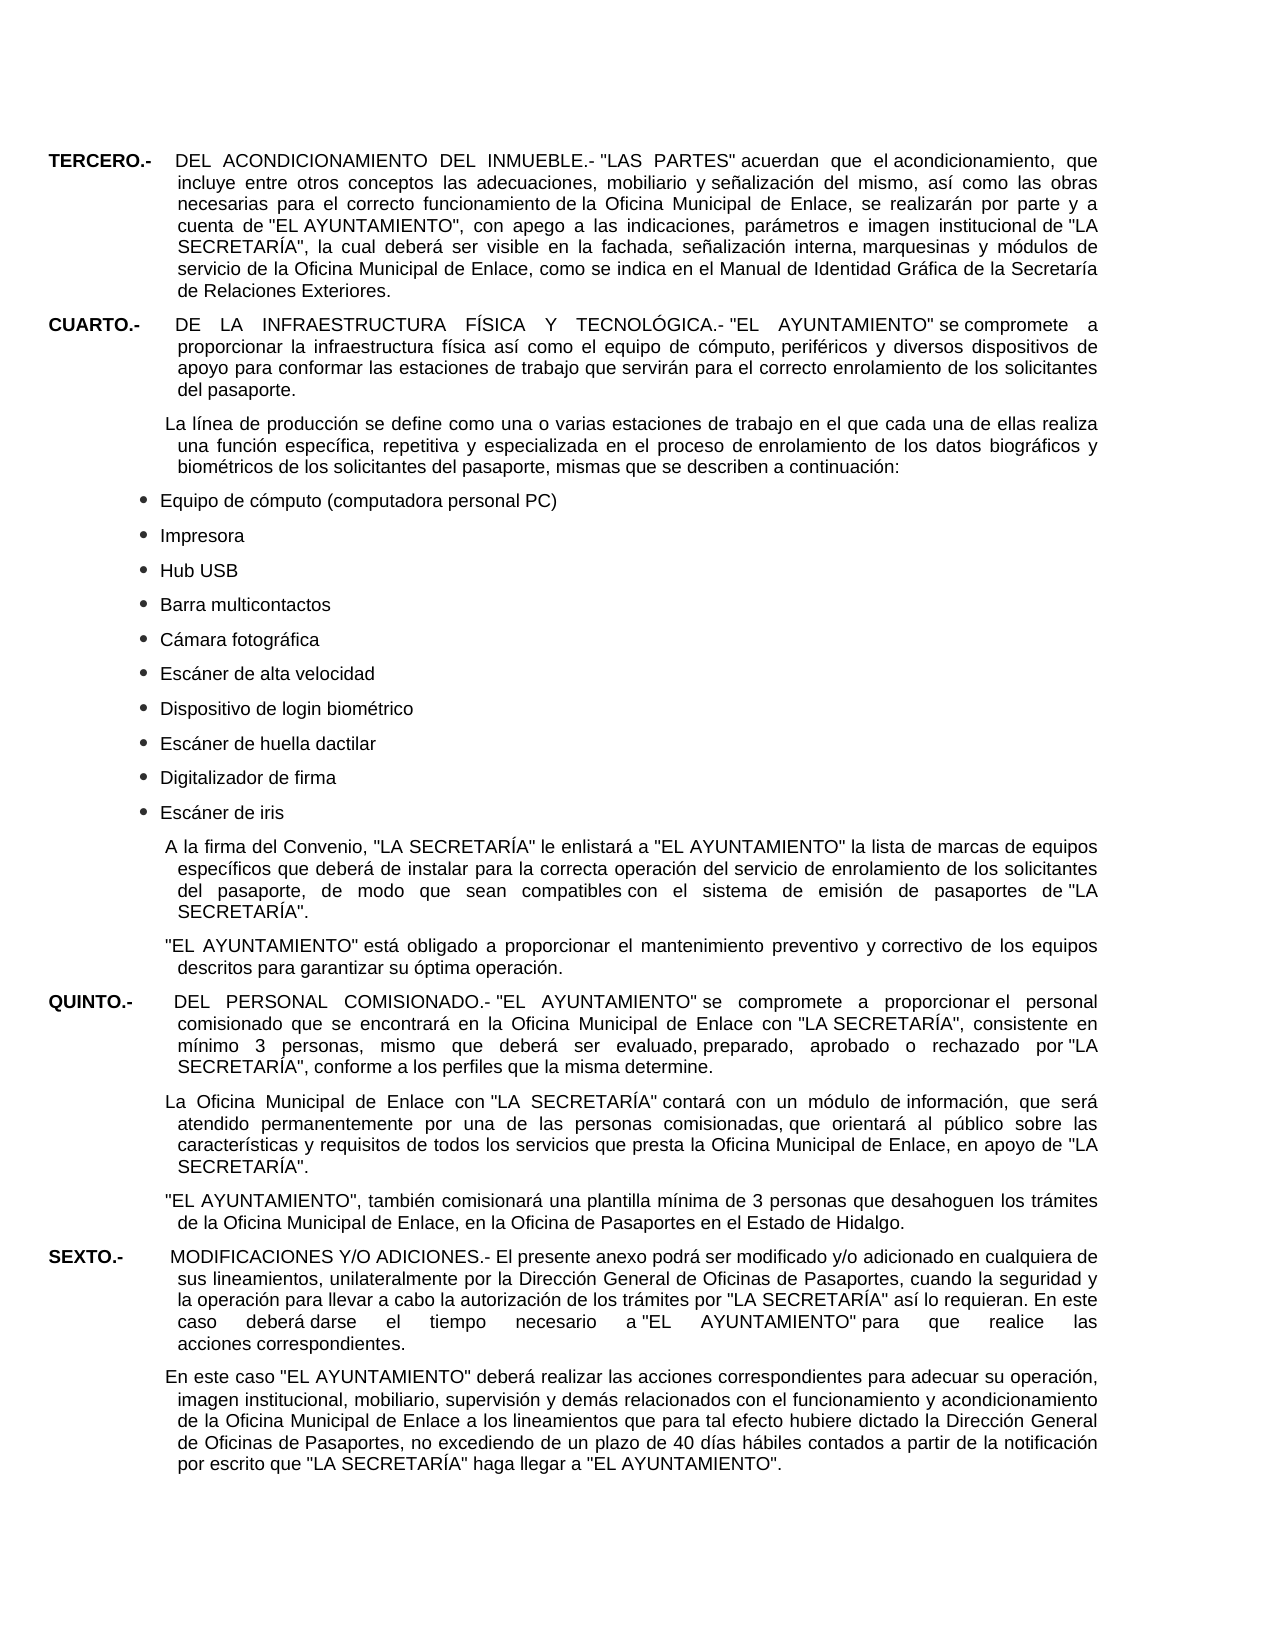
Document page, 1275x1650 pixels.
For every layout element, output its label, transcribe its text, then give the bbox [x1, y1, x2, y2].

text A la firma del Convenio, "LA SECRETARÍA" le enlistará a "EL AYUNTAMIENTO" la lista de marcas de equipos específicos que deberá de instalar para la correcta operación del servicio de enrolamiento de los solicitantes del pasaporte, de modo que sean compatibles con el sistema de emisión de pasaportes de "LA SECRETARÍA". [48, 834, 1098, 923]
text "EL AYUNTAMIENTO" está obligado a proporcionar el mantenimiento preventivo y correctivo de los equipos descritos para garantizar su óptima operación. [48, 933, 1098, 979]
text CUARTO.- DE LA INFRAESTRUCTURA FÍSICA Y TECNOLÓGICA.- "EL AYUNTAMIENTO" se compromete a proporcionar la infraestructura física así como el equipo de cómputo, periféricos y diversos dispositivos de apoyo para conformar las estaciones de trabajo que servirán para el correcto enrolamiento de los solicitantes del pasaporte. [48, 311, 1098, 400]
text  Impresora [140, 523, 1098, 547]
text  Equipo de cómputo (computadora personal PC) [140, 488, 1098, 512]
text La línea de producción se define como una o varias estaciones de trabajo en el que cada una de ellas realiza una función específica, repetitiva y especializada en el proceso de enrolamiento de los datos biográficos y biométricos de los solicitantes del pasaporte, mismas que se describen a continuación: [48, 411, 1098, 478]
text QUINTO.- DEL PERSONAL COMISIONADO.- "EL AYUNTAMIENTO" se compromete a proporcionar el personal comisionado que se encontrará en la Oficina Municipal de Enlace con "LA SECRETARÍA", consistente en mínimo 3 personas, mismo que deberá ser evaluado, preparado, aprobado o rechazado por "LA SECRETARÍA", conforme a los perfiles que la misma determine. [48, 989, 1098, 1078]
text En este caso "EL AYUNTAMIENTO" deberá realizar las acciones correspondientes para adecuar su operación, imagen institucional, mobiliario, supervisión y demás relacionados con el funcionamiento y acondicionamiento de la Oficina Municipal de Enlace a los lineamientos que para tal efecto hubiere dictado la Dirección General de Oficinas de Pasaportes, no excediendo de un plazo de 40 días hábiles contados a partir de la notificación por escrito que "LA SECRETARÍA" haga llegar a "EL AYUNTAMIENTO". [48, 1364, 1098, 1474]
text "EL AYUNTAMIENTO", también comisionará una plantilla mínima de 3 personas que desahoguen los trámites de la Oficina Municipal de Enlace, en la Oficina de Pasaportes en el Estado de Hidalgo. [48, 1188, 1098, 1233]
text  Digitalizador de firma [140, 765, 1098, 789]
text  Barra multicontactos [140, 592, 1098, 616]
text  Cámara fotográfica [140, 627, 1098, 651]
text  Escáner de iris [140, 799, 1098, 823]
text  Escáner de alta velocidad [140, 661, 1098, 685]
text La Oficina Municipal de Enlace con "LA SECRETARÍA" contará con un módulo de información, que será atendido permanentemente por una de las personas comisionadas, que orientará al público sobre las características y requisitos de todos los servicios que presta la Oficina Municipal de Enlace, en apoyo de "LA SECRETARÍA". [48, 1088, 1098, 1177]
text  Dispositivo de login biométrico [140, 696, 1098, 720]
text TERCERO.- DEL ACONDICIONAMIENTO DEL INMUEBLE.- "LAS PARTES" acuerdan que el acondicionamiento, que incluye entre otros conceptos las adecuaciones, mobiliario y señalización del mismo, así como las obras necesarias para el correcto funcionamiento de la Oficina Municipal de Enlace, se realizarán por parte y a cuenta de "EL AYUNTAMIENTO", con apego a las indicaciones, parámetros e imagen institucional de "LA SECRETARÍA", la cual deberá ser visible en la fachada, señalización interna, marquesinas y módulos de servicio de la Oficina Municipal de Enlace, como se indica en el Manual de Identidad Gráfica de la Secretaría de Relaciones Exteriores. [48, 148, 1098, 301]
text  Escáner de huella dactilar [140, 730, 1098, 754]
text SEXTO.- MODIFICACIONES Y/O ADICIONES.- El presente anexo podrá ser modificado y/o adicionado en cualquiera de sus lineamientos, unilateralmente por la Dirección General de Oficinas de Pasaportes, cuando la seguridad y la operación para llevar a cabo la autorización de los trámites por "LA SECRETARÍA" así lo requieran. En este caso deberá darse el tiempo necesario a "EL AYUNTAMIENTO" para que realice las acciones correspondientes. [48, 1244, 1098, 1354]
text  Hub USB [140, 557, 1098, 581]
